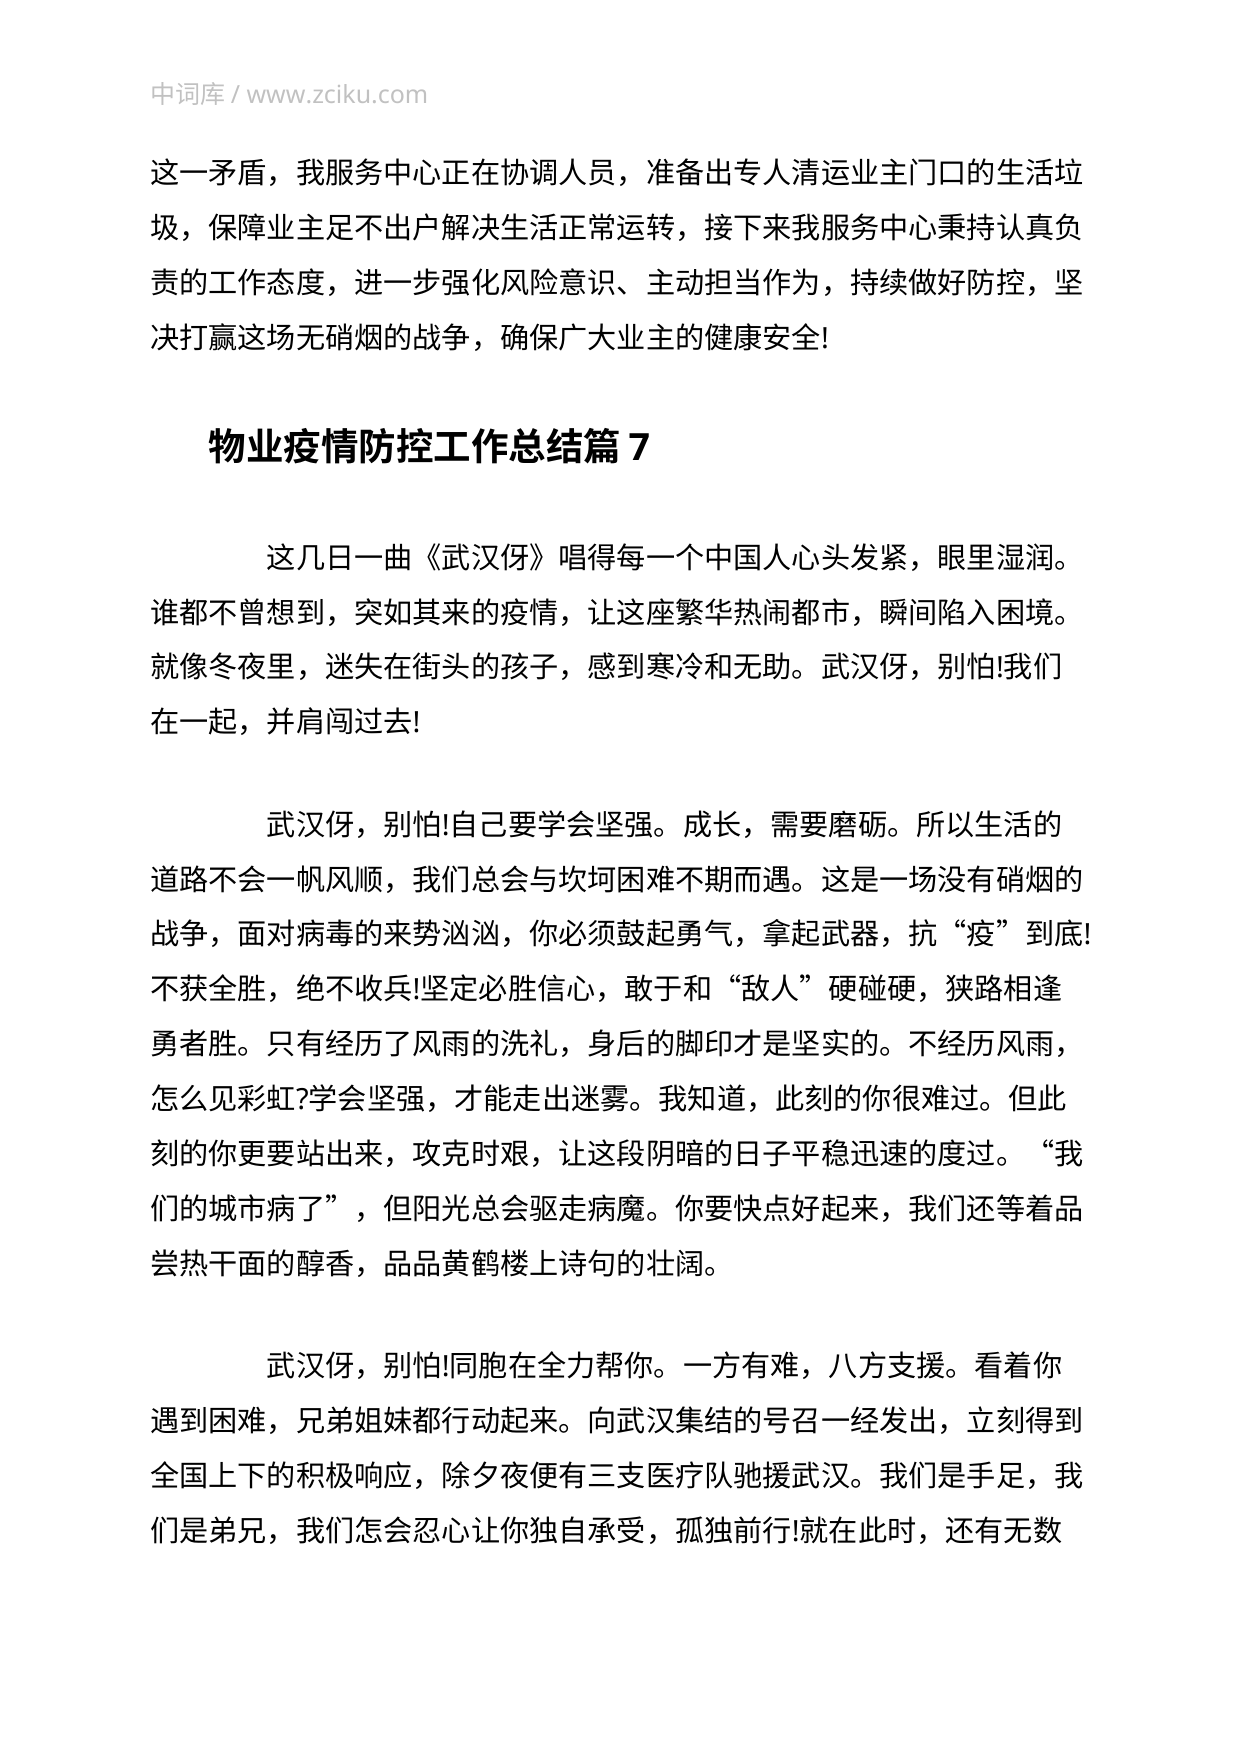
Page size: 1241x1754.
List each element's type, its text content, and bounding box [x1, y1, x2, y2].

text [150, 1342, 1090, 1549]
text 这几日一曲《武汉伢》唱得每一个中国人心头发紧，眼里湿润。谁都不曾想到，突如其来的疫情，让这座繁华热闹都市，瞬间陷入困境。就像冬夜里，迷失在街头的孩子，感到寒冷和无助。武汉伢，别怕!我们在一起，并肩闯过去! [150, 534, 1090, 741]
text 物业疫情防控工作总结篇7 [150, 417, 1090, 471]
text 武汉伢，别怕!自己要学会坚强。成长，需要磨砺。所以生活的道路不会一帆风顺，我们总会与坎坷困难不期而遇。这是一场没有硝烟的战争，面对病毒的来势汹汹，你必须鼓起勇气，拿起武器，抗“疫”到底!不获全胜，绝不收兵!坚定必胜信心，敢于和“敌人”硬碰硬，狭路相逢勇者胜。只有经历了风雨的洗礼，身后的脚印才是坚实的。不经历风雨，怎么见彩虹?学会坚强，才能走出迷雾。我知道，此刻的你很难过。但此刻的你更要站出来，攻克时艰，让这段阴暗的日子平稳迅速的度过。“我们的城市病了”，但阳光总会驱走病魔。你要快点好起来，我们还等着品尝热干面的醇香，品品黄鹤楼上诗句的壮阔。 [150, 801, 1090, 1283]
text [150, 150, 1090, 357]
